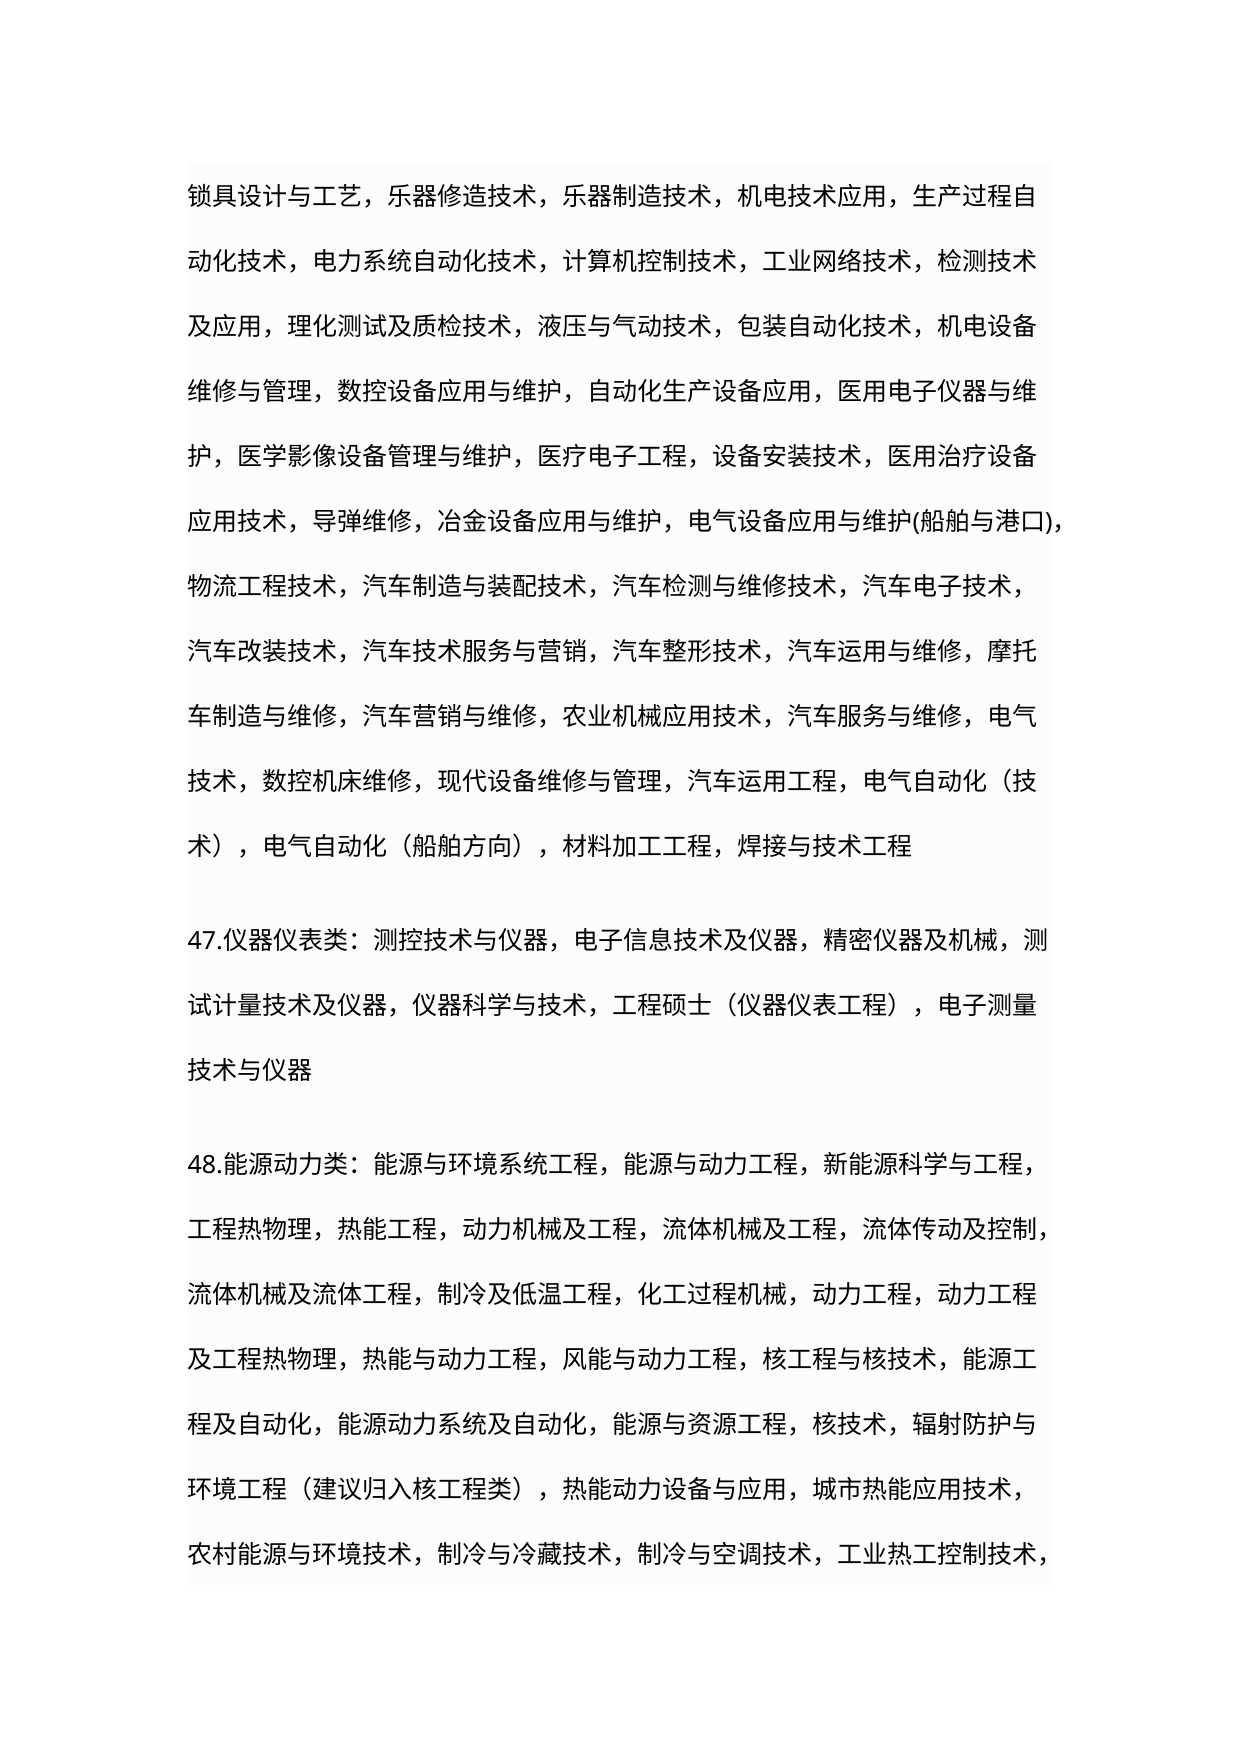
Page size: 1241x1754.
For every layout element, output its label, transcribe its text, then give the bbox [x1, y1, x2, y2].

text 47.仪器仪表类：测控技术与仪器，电子信息技术及仪器，精密仪器及机械，测试计量技术及仪器，仪器科学与技术，工程硕士（仪器仪表工程），电子测量技术与仪器 [187, 906, 1053, 1101]
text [187, 1130, 1053, 1585]
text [187, 162, 1053, 877]
